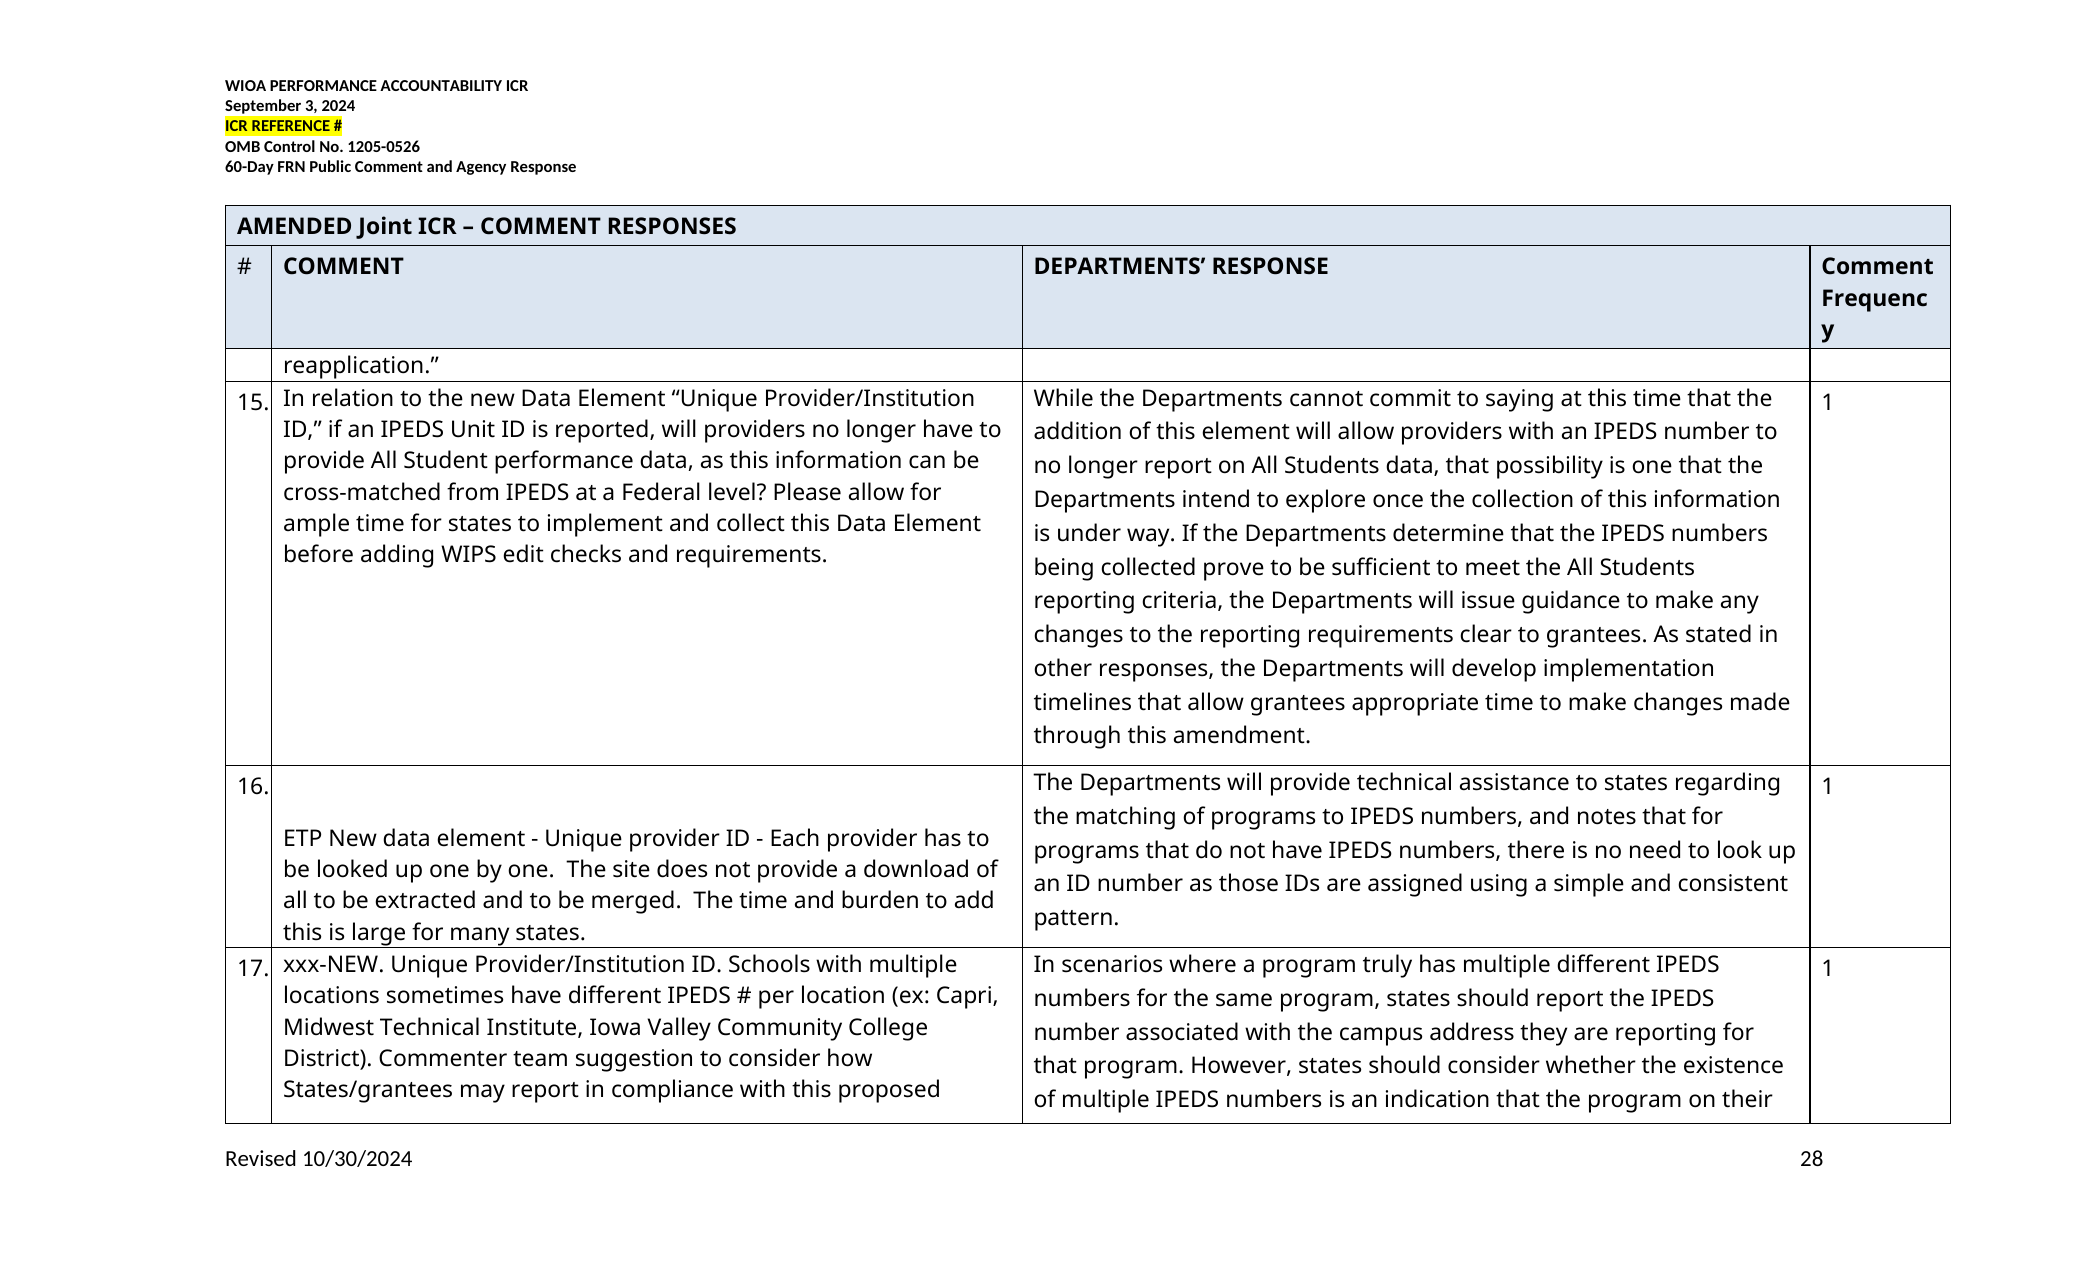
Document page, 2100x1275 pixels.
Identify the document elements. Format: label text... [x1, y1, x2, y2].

table_cell While the Departments cannot commit to saying at this time that the addition of this element will allow providers with an IPEDS number to no longer report on All Students data, that possibility is one that the Departments intend to explore once the collection of this information is under way. If the Departments determine that the IPEDS numbers being collected prove to be sufficient to meet the All Students reporting criteria, the Departments will issue guidance to make any changes to the reporting requirements clear to grantees. As stated in other responses, the Departments will develop implementation timelines that allow grantees appropriate time to make changes made through this amendment. [1023, 382, 1809, 765]
table_cell 1 [1811, 349, 1950, 381]
table_cell ETP New data element - Unique provider ID - Each provider has to be looked up one by one. The site does not provide a download of all to be extracted and to be merged. The time and burden to add this is large for many states. [272, 766, 1022, 947]
table_cell 1 [1811, 382, 1950, 765]
table_cell 1 [1811, 948, 1950, 1123]
table_cell 1 [1811, 766, 1950, 947]
table_cell [226, 948, 271, 1123]
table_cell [1023, 948, 1809, 1123]
table_cell DEPARTMENTS’ RESPONSE [1023, 246, 1809, 348]
table_cell # [226, 246, 271, 348]
table_header AMENDED Joint ICR – COMMENT RESPONSES [226, 206, 1950, 245]
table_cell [272, 349, 1022, 381]
table_cell [226, 766, 271, 947]
table_cell The Departments will provide technical assistance to states regarding the matching of programs to IPEDS numbers, and notes that for programs that do not have IPEDS numbers, there is no need to look up an ID number as those IDs are assigned using a simple and consistent pattern. [1023, 766, 1809, 947]
table_cell Comment Frequency [1811, 246, 1950, 348]
table_cell [226, 382, 271, 765]
table_cell COMMENT [272, 246, 1022, 348]
table_cell [226, 349, 271, 381]
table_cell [272, 948, 1022, 1123]
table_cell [1023, 349, 1809, 381]
table_cell In relation to the new Data Element “Unique Provider/Institution ID,” if an IPEDS Unit ID is reported, will providers no longer have to provide All Student performance data, as this information can be cross-matched from IPEDS at a Federal level? Please allow for ample time for states to implement and collect this Data Element before adding WIPS edit checks and requirements. [272, 382, 1022, 765]
